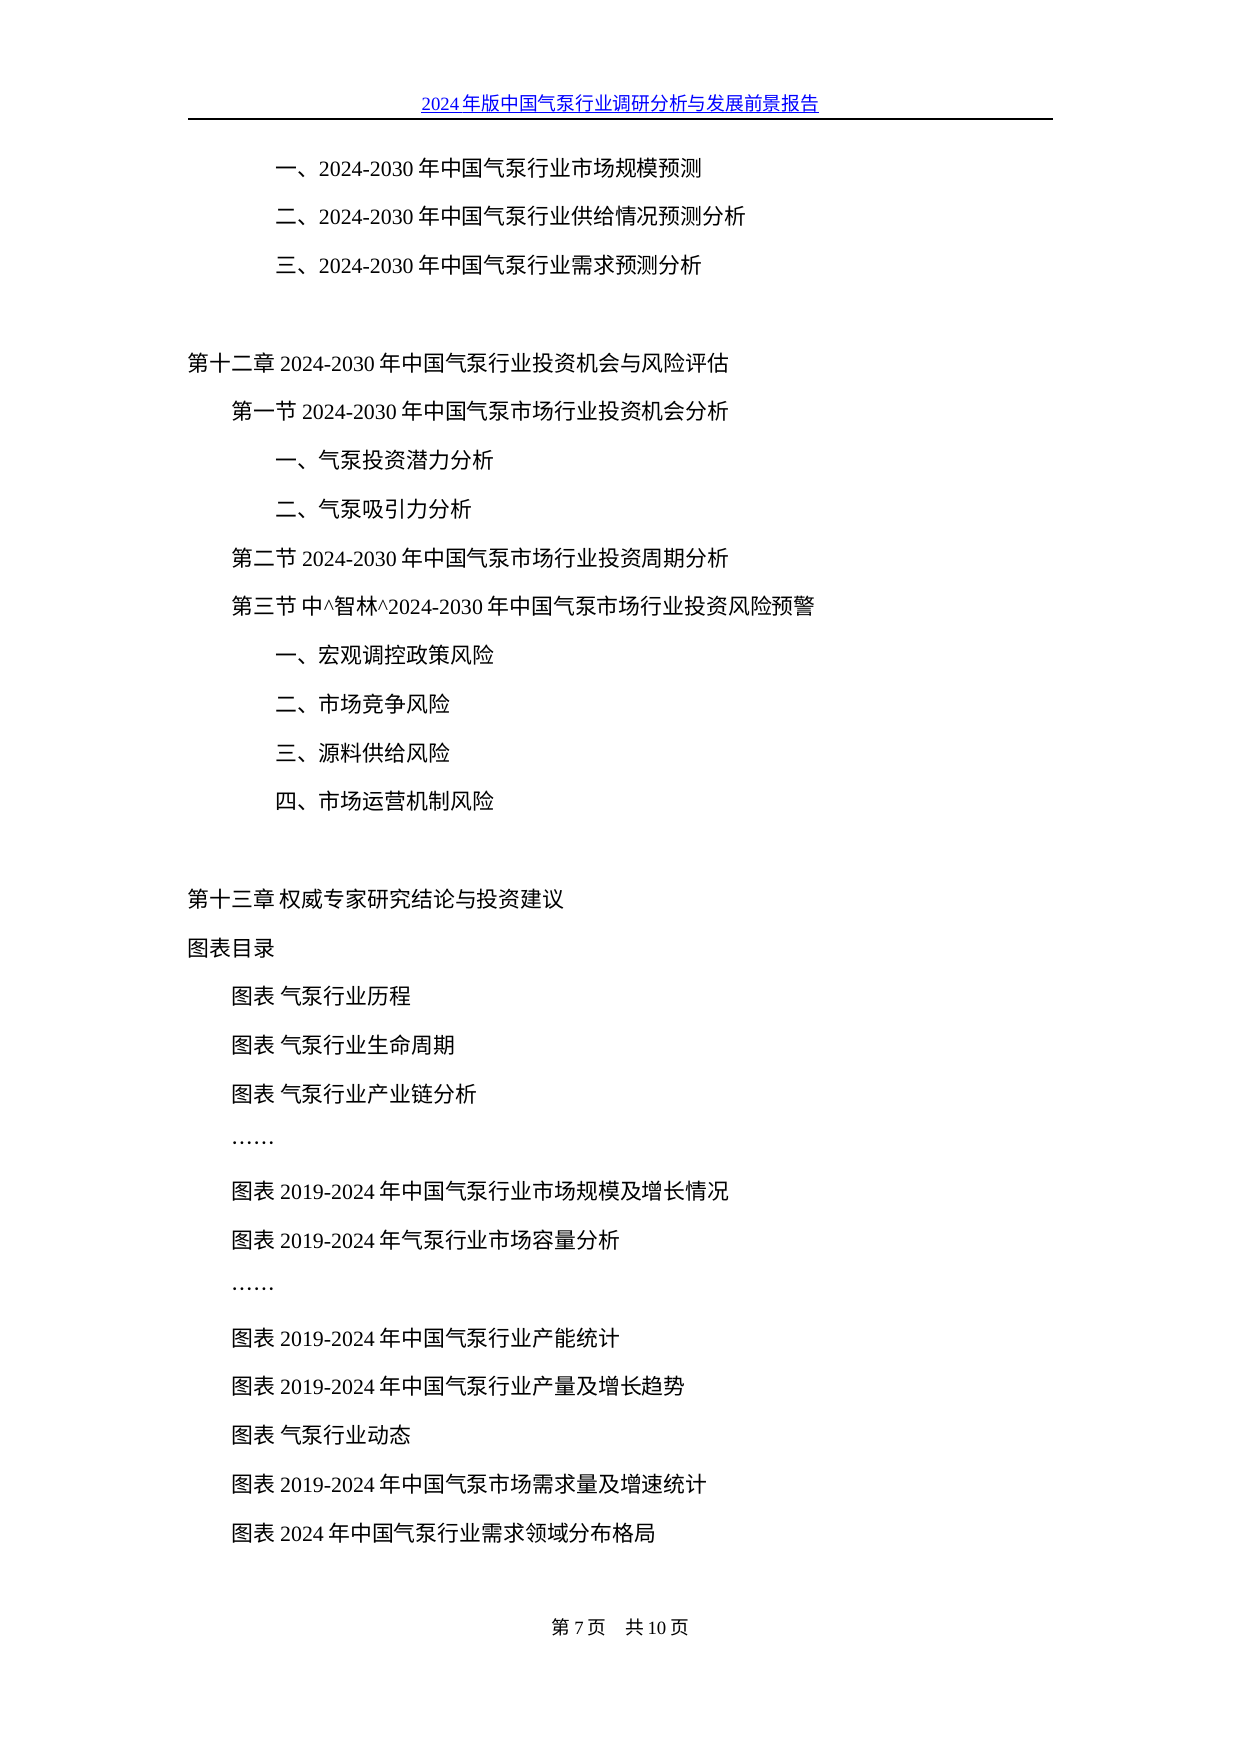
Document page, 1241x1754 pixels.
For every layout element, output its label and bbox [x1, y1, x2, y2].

text [187, 150, 1053, 1548]
